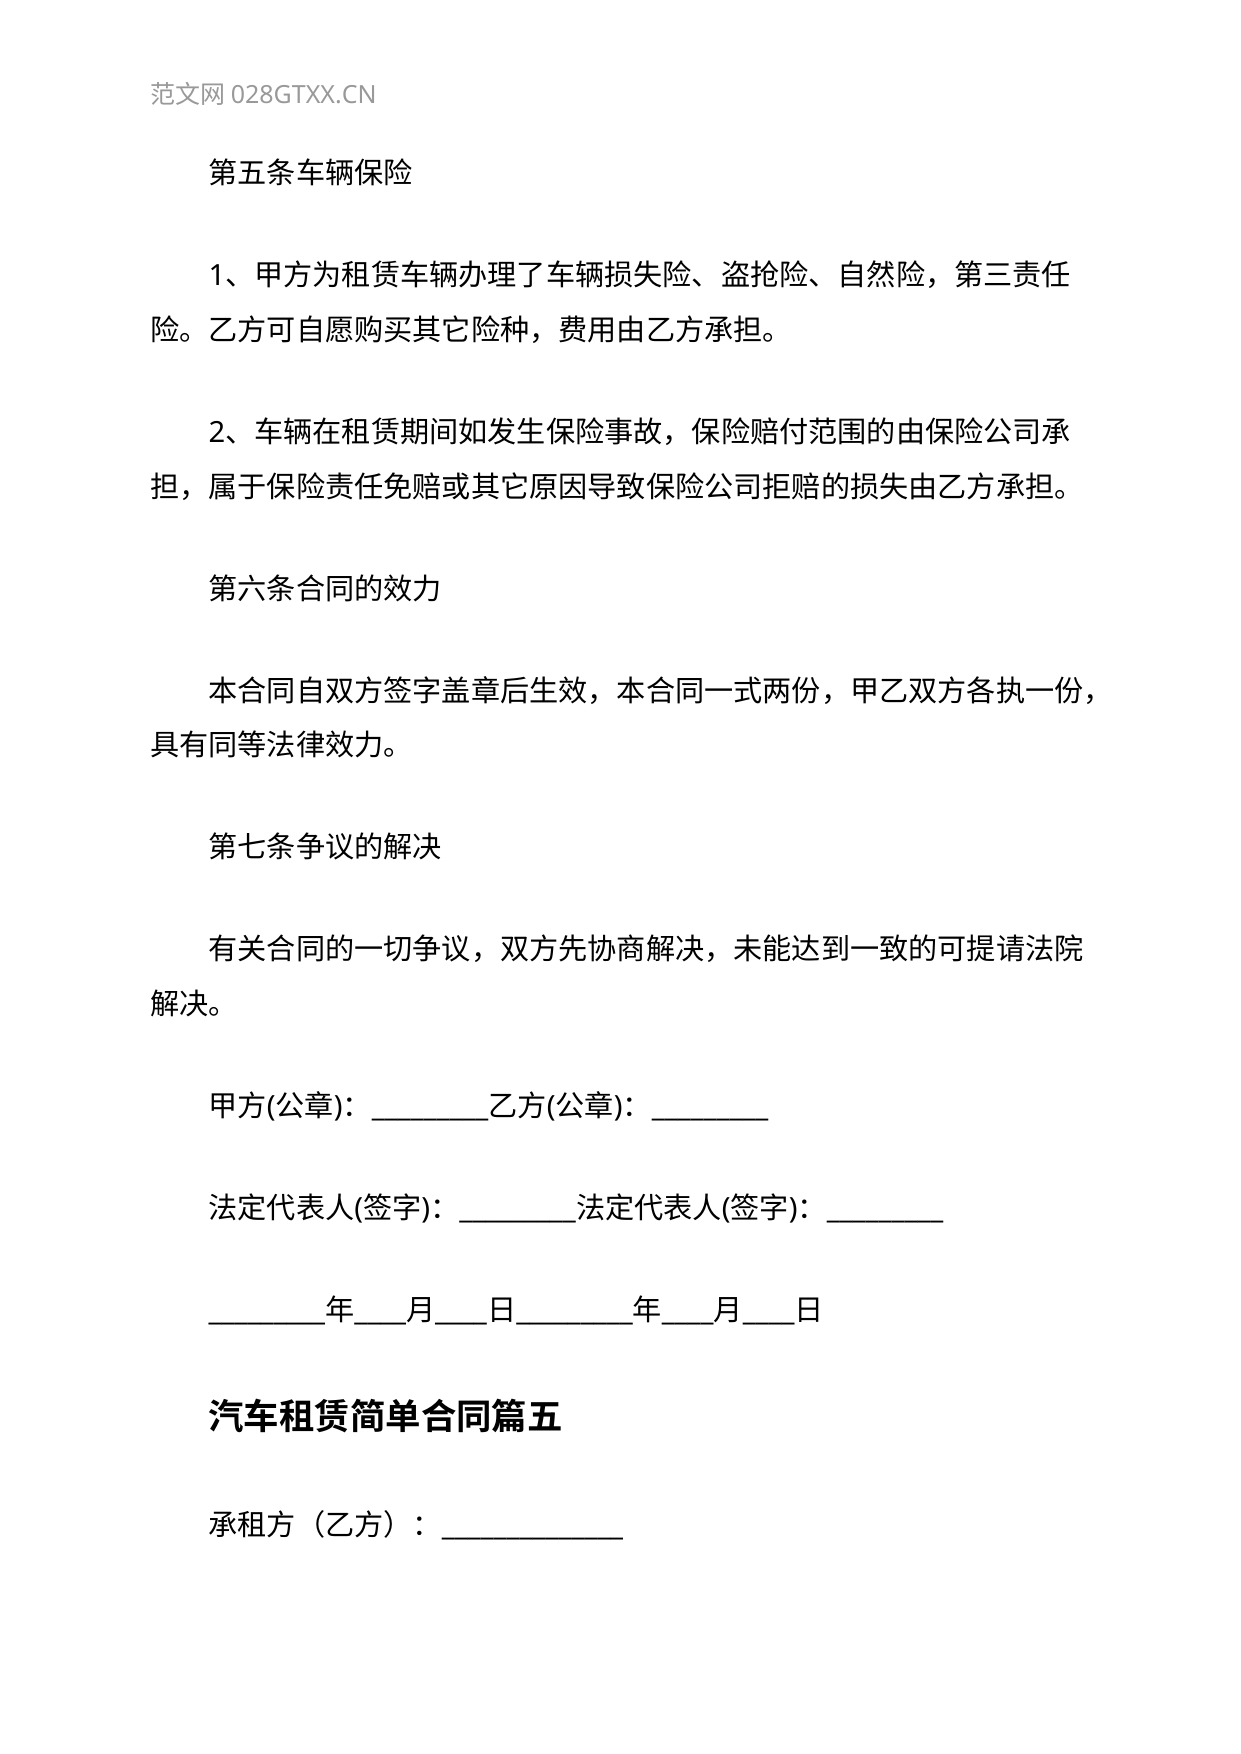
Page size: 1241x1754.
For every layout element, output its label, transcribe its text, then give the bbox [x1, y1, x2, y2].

text 第六条合同的效力 [150, 565, 1090, 608]
text 1、甲方为租赁车辆办理了车辆损失险、盗抢险、自然险，第三责任险。乙方可自愿购买其它险种，费用由乙方承担。 [150, 252, 1090, 349]
text 有关合同的一切争议，双方先协商解决，未能达到一致的可提请法院解决。 [150, 926, 1090, 1023]
text 法定代表人(签字)：_________法定代表人(签字)：_________ [150, 1184, 1090, 1227]
text _________年____月____日_________年____月____日 [150, 1286, 1090, 1328]
text 本合同自双方签字盖章后生效，本合同一式两份，甲乙双方各执一份，具有同等法律效力。 [150, 667, 1090, 764]
text 承租方（乙方）：______________ [150, 1502, 1090, 1544]
text 汽车租赁简单合同篇五 [150, 1388, 1090, 1439]
text 第七条争议的解决 [150, 824, 1090, 866]
text 甲方(公章)：_________乙方(公章)：_________ [150, 1082, 1090, 1124]
text 第五条车辆保险 [150, 150, 1090, 192]
text 2、车辆在租赁期间如发生保险事故，保险赔付范围的由保险公司承担，属于保险责任免赔或其它原因导致保险公司拒赔的损失由乙方承担。 [150, 408, 1090, 506]
